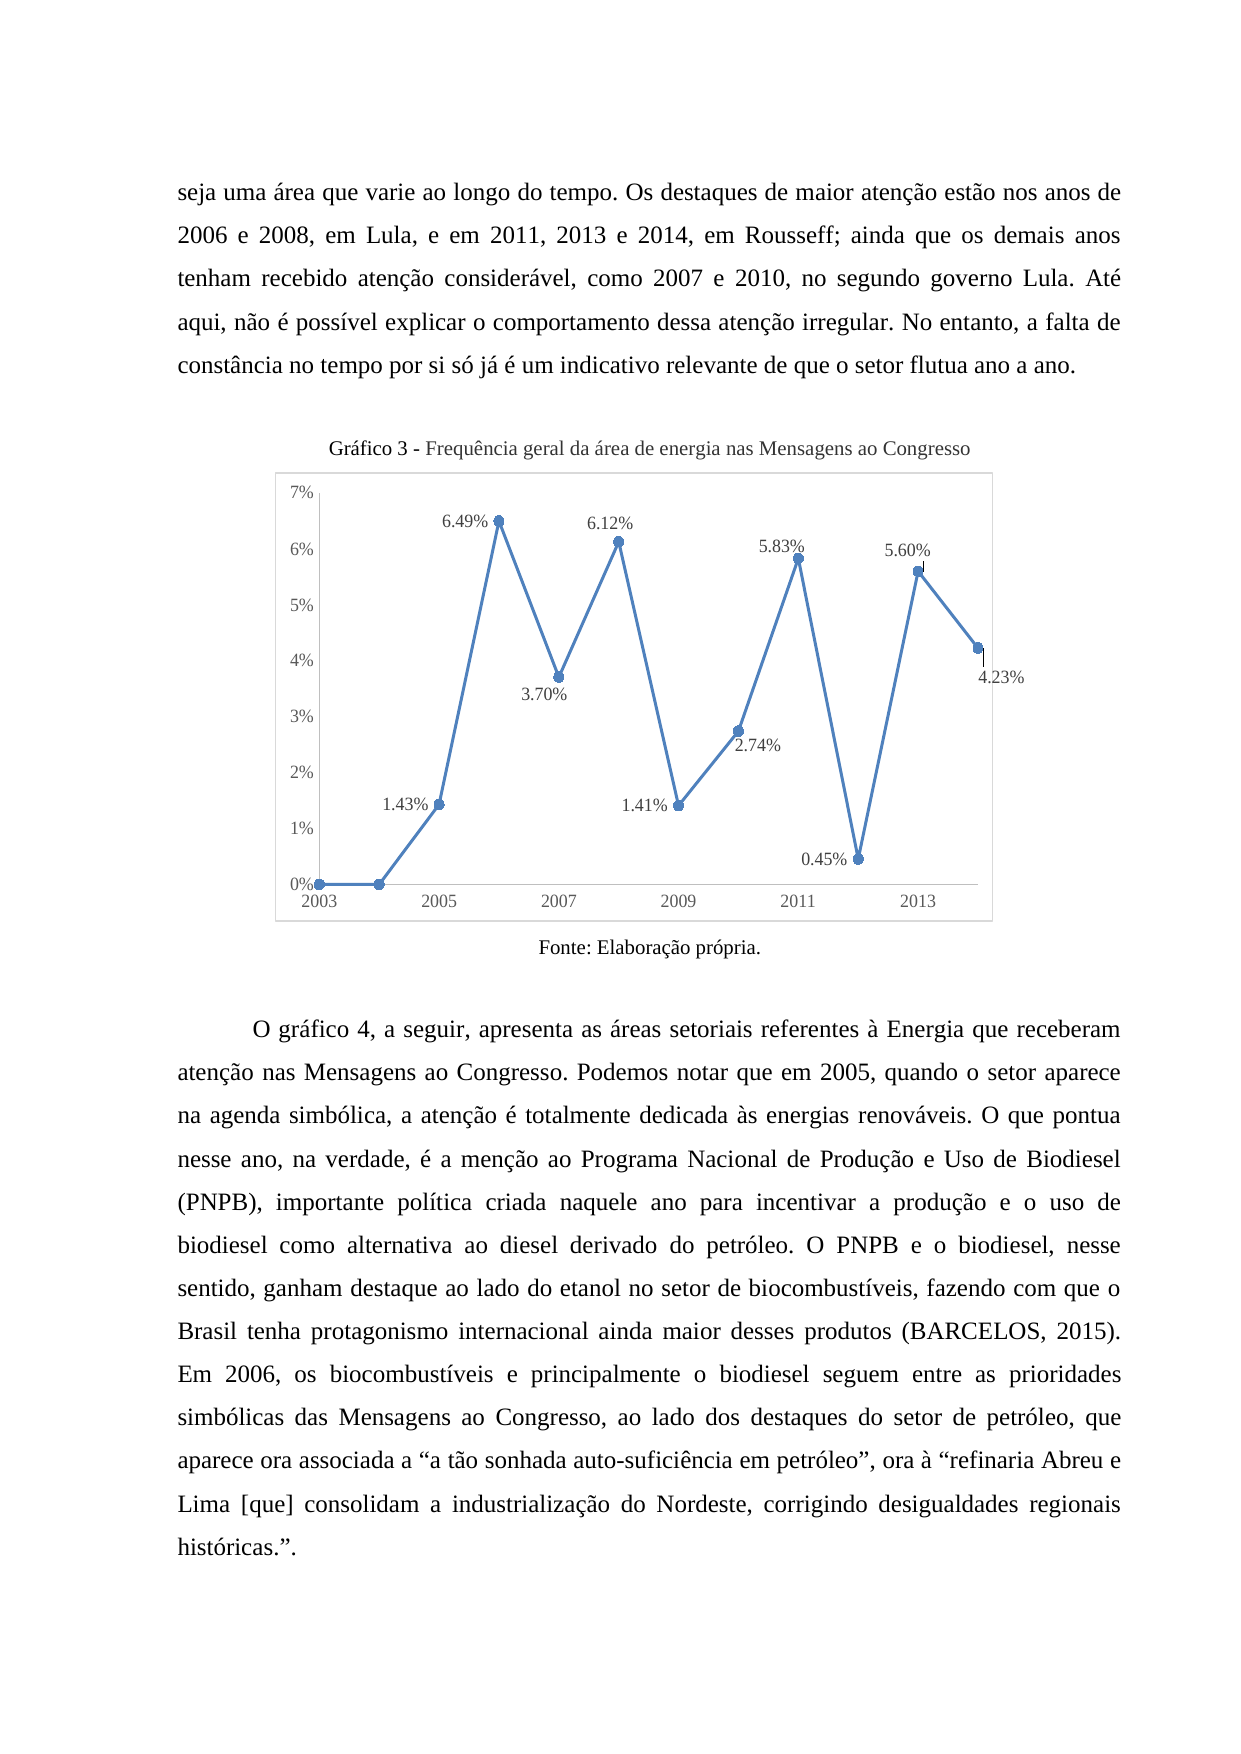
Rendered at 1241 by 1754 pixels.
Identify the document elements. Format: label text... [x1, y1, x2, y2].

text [177, 177, 1122, 378]
text O gráfico 4, a seguir, apresenta as áreas setoriais referentes à Energia que receberam atenção nas Mensagens ao Congresso. Podemos notar que em 2005, quando o setor aparece na agenda simbólica, a atenção é totalmente dedicada às energias renováveis. O que pontua nesse ano, na verdade, é a menção ao Programa Nacional de Produção e Uso de Biodiesel (PNPB), importante política criada naquele ano para incentivar a produção e o uso de biodiesel como alternativa ao diesel derivado do petróleo. O PNPB e o biodiesel, nesse sentido, ganham destaque ao lado do etanol no setor de biocombustíveis, fazendo com que o Brasil tenha protagonismo internacional ainda maior desses produtos (BARCELOS, 2015). Em 2006, os biocombustíveis e principalmente o biodiesel seguem entre as prioridades simbólicas das Mensagens ao Congresso, ao lado dos destaques do setor de petróleo, que aparece ora associada a “a tão sonhada auto-suficiência em petróleo”, ora à “refinaria Abreu e Lima [que] consolidam a industrialização do Nordeste, corrigindo desigualdades regionais históricas.”. [177, 1014, 1122, 1561]
text Fonte: Elaboração própria. [177, 935, 1122, 959]
text Gráfico 3 - Frequência geral da área de energia nas Mensagens ao Congresso [177, 436, 1122, 460]
